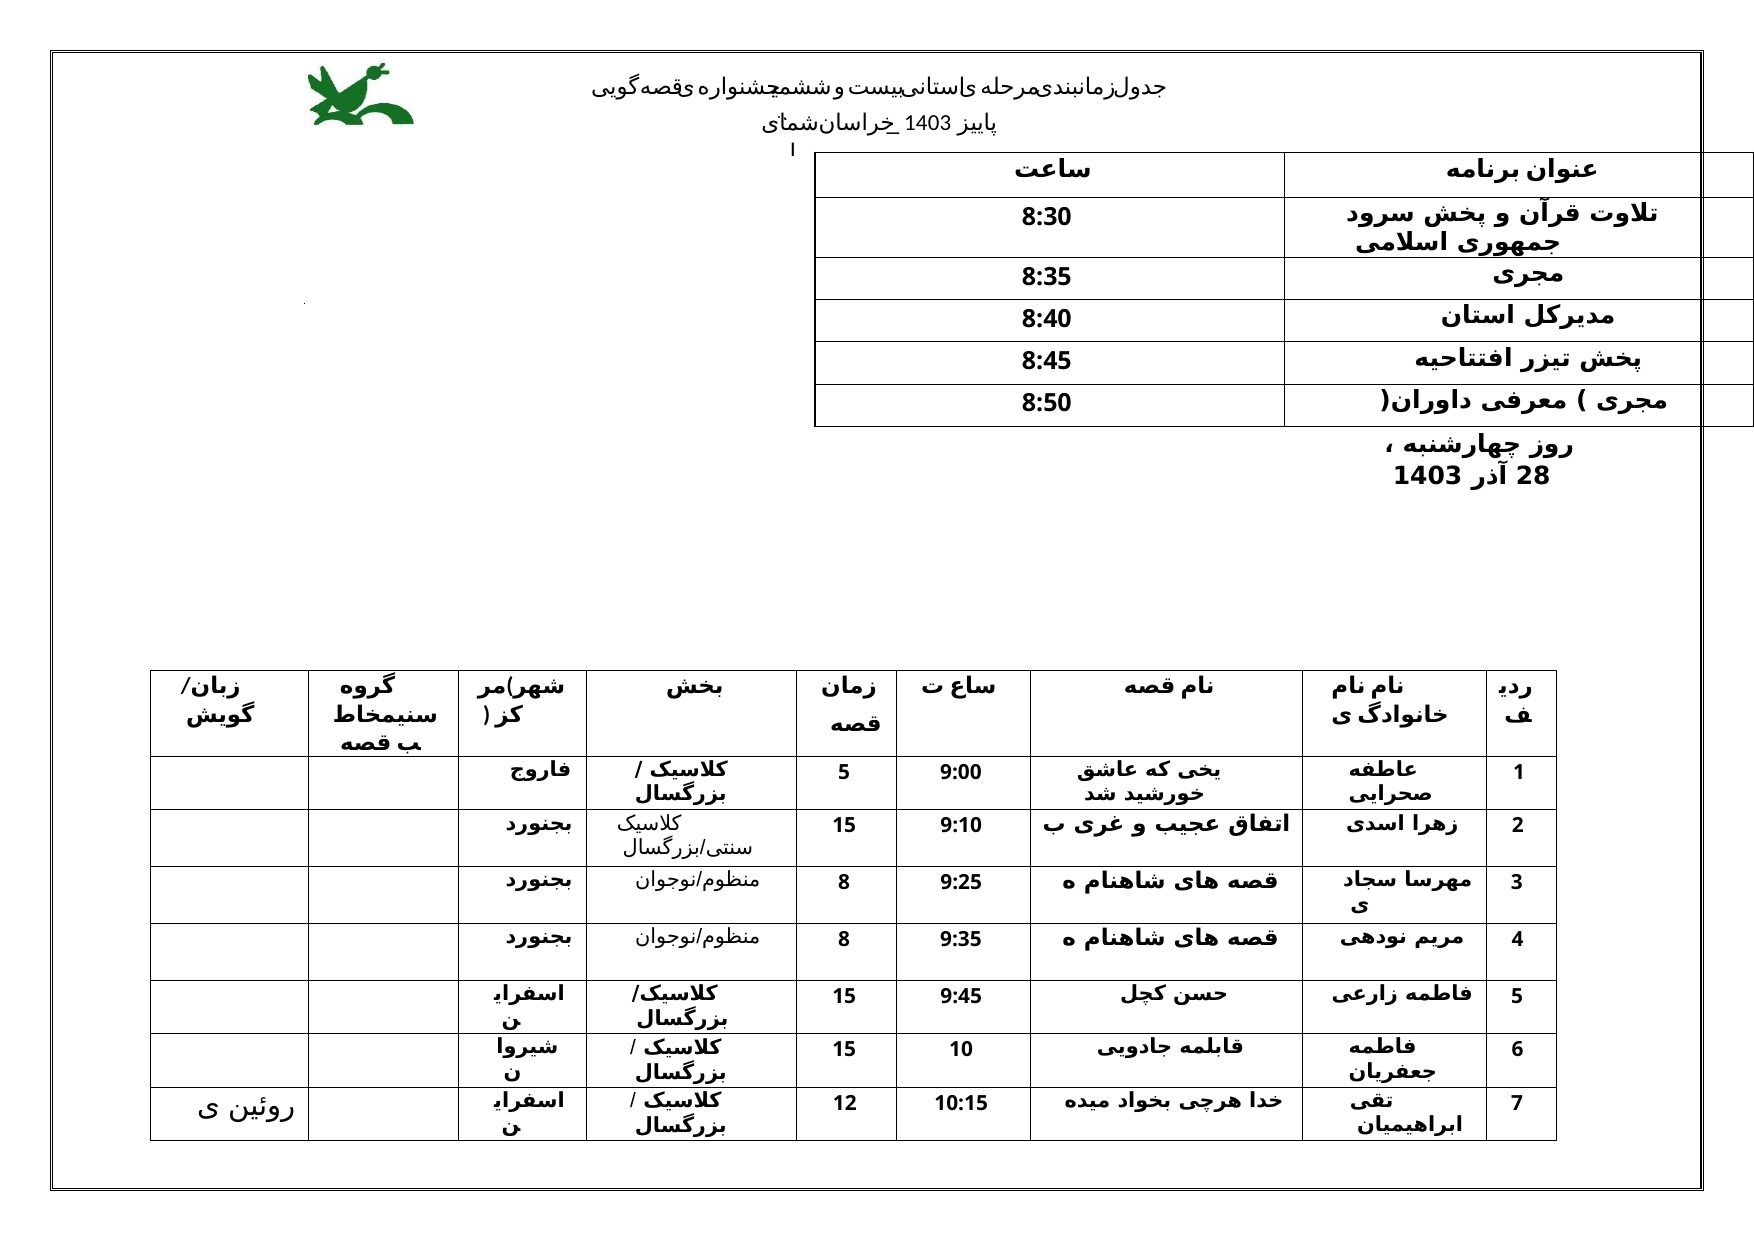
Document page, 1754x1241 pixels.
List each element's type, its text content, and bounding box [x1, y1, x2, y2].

table_cell 5 [797, 757, 896, 809]
table_cell یخی که عاشق خورشید شد [1031, 757, 1302, 809]
table_cell 8 [797, 867, 896, 923]
table_cell عاطفه صحرایی [1303, 757, 1486, 809]
table_cell پخش تیزر افتتاحیه [1285, 342, 1753, 383]
table_header ساعت [816, 153, 1284, 197]
table_cell 8:40 [816, 300, 1284, 341]
table_cell [151, 1034, 308, 1087]
table_header ردیف [1487, 671, 1556, 756]
table_cell [151, 757, 308, 809]
table_cell 15 [797, 981, 896, 1033]
table_header بخش [587, 671, 796, 756]
table_header زمان قصه [797, 671, 896, 756]
table_cell 8:30 [816, 198, 1284, 257]
table_cell اسفراین [459, 1088, 586, 1140]
table_cell [151, 810, 308, 866]
table_cell تقی ابراهیمیان [1303, 1088, 1486, 1140]
table_cell قصه های شاهنام ه [1031, 867, 1302, 923]
table_cell بجنورد [459, 810, 586, 866]
table_cell شیروان [459, 1034, 586, 1087]
table_cell [309, 981, 458, 1033]
table_cell 4 [1487, 924, 1556, 980]
table_header گروه سنیمخاطب قصه [309, 671, 458, 756]
table_cell بجنورد [459, 867, 586, 923]
table_cell 5 [1487, 981, 1556, 1033]
table_cell 2 [1487, 810, 1556, 866]
table_cell 12 [797, 1088, 896, 1140]
table_cell 15 [797, 1034, 896, 1087]
table_cell مریم نودهی [1303, 924, 1486, 980]
table_cell 8:35 [816, 258, 1284, 299]
table_header ساع ت [897, 671, 1030, 756]
text روز چهارشنبه ،28 آذر 1403 [1384, 427, 1599, 490]
table_cell فاروج [459, 757, 586, 809]
table_header زبان/گویش [151, 671, 308, 756]
table_cell فاطمه زارعی [1303, 981, 1486, 1033]
table_cell قصه های شاهنام ه [1031, 924, 1302, 980]
table_cell مهرسا سجاد ی [1303, 867, 1486, 923]
table_cell بجنورد [459, 924, 586, 980]
table_cell مجری [1285, 258, 1753, 299]
table_cell 10:15 [897, 1088, 1030, 1140]
table_cell [309, 1088, 458, 1140]
table_cell [151, 924, 308, 980]
table_header نام قصه [1031, 671, 1302, 756]
table_cell 1 [1487, 757, 1556, 809]
table_cell تلاوت قرآن و پخش سرود جمهوری اسلامی [1285, 198, 1753, 257]
table_header عنوان برنامه [1285, 153, 1753, 197]
table_cell 9:00 [897, 757, 1030, 809]
table_cell [309, 924, 458, 980]
table_cell 6 [1487, 1034, 1556, 1087]
table_cell کلاسیک / بزرگسال [587, 1034, 796, 1087]
table_cell منظوم/نوجوان [587, 867, 796, 923]
table_cell 8:50 [816, 385, 1284, 426]
table_cell [309, 867, 458, 923]
table_cell [309, 1034, 458, 1087]
table_cell [309, 810, 458, 866]
table_cell زهرا اسدی [1303, 810, 1486, 866]
table_cell 3 [1487, 867, 1556, 923]
table_cell 15 [797, 810, 896, 866]
table_cell کلاسیک / بزرگسال [587, 1088, 796, 1140]
table_cell 9:10 [897, 810, 1030, 866]
picture [304, 59, 416, 127]
table_cell 9:25 [897, 867, 1030, 923]
table_cell کلاسیک / بزرگسال [587, 757, 796, 809]
table_header نام نام خانوادگ ی [1303, 671, 1486, 756]
table_cell خدا هرچی بخواد میده [1031, 1088, 1302, 1140]
table_cell 9:35 [897, 924, 1030, 980]
table_cell 8 [797, 924, 896, 980]
table_cell روئین ی [151, 1088, 308, 1140]
table_cell اتفاق عجیب و غری ب [1031, 810, 1302, 866]
table_cell مدیرکل استان [1285, 300, 1753, 341]
table_cell مجری ) معرفی داوران( [1285, 385, 1753, 426]
table_cell 10 [897, 1034, 1030, 1087]
table_cell اسفراین [459, 981, 586, 1033]
table_cell 8:45 [816, 342, 1284, 383]
table_cell 7 [1487, 1088, 1556, 1140]
table_cell کلاسیک/ بزرگسال [587, 981, 796, 1033]
table_cell 9:45 [897, 981, 1030, 1033]
table_cell [151, 981, 308, 1033]
table_header شهر)مرکز ( [459, 671, 586, 756]
table_cell کلاسیک سنتی/بزرگسال [587, 810, 796, 866]
table_cell فاطمه جعفریان [1303, 1034, 1486, 1087]
table_cell [309, 757, 458, 809]
table_cell منظوم/نوجوان [587, 924, 796, 980]
table_cell قابلمه جادویی [1031, 1034, 1302, 1087]
table_cell حسن کچل [1031, 981, 1302, 1033]
table_cell [151, 867, 308, 923]
